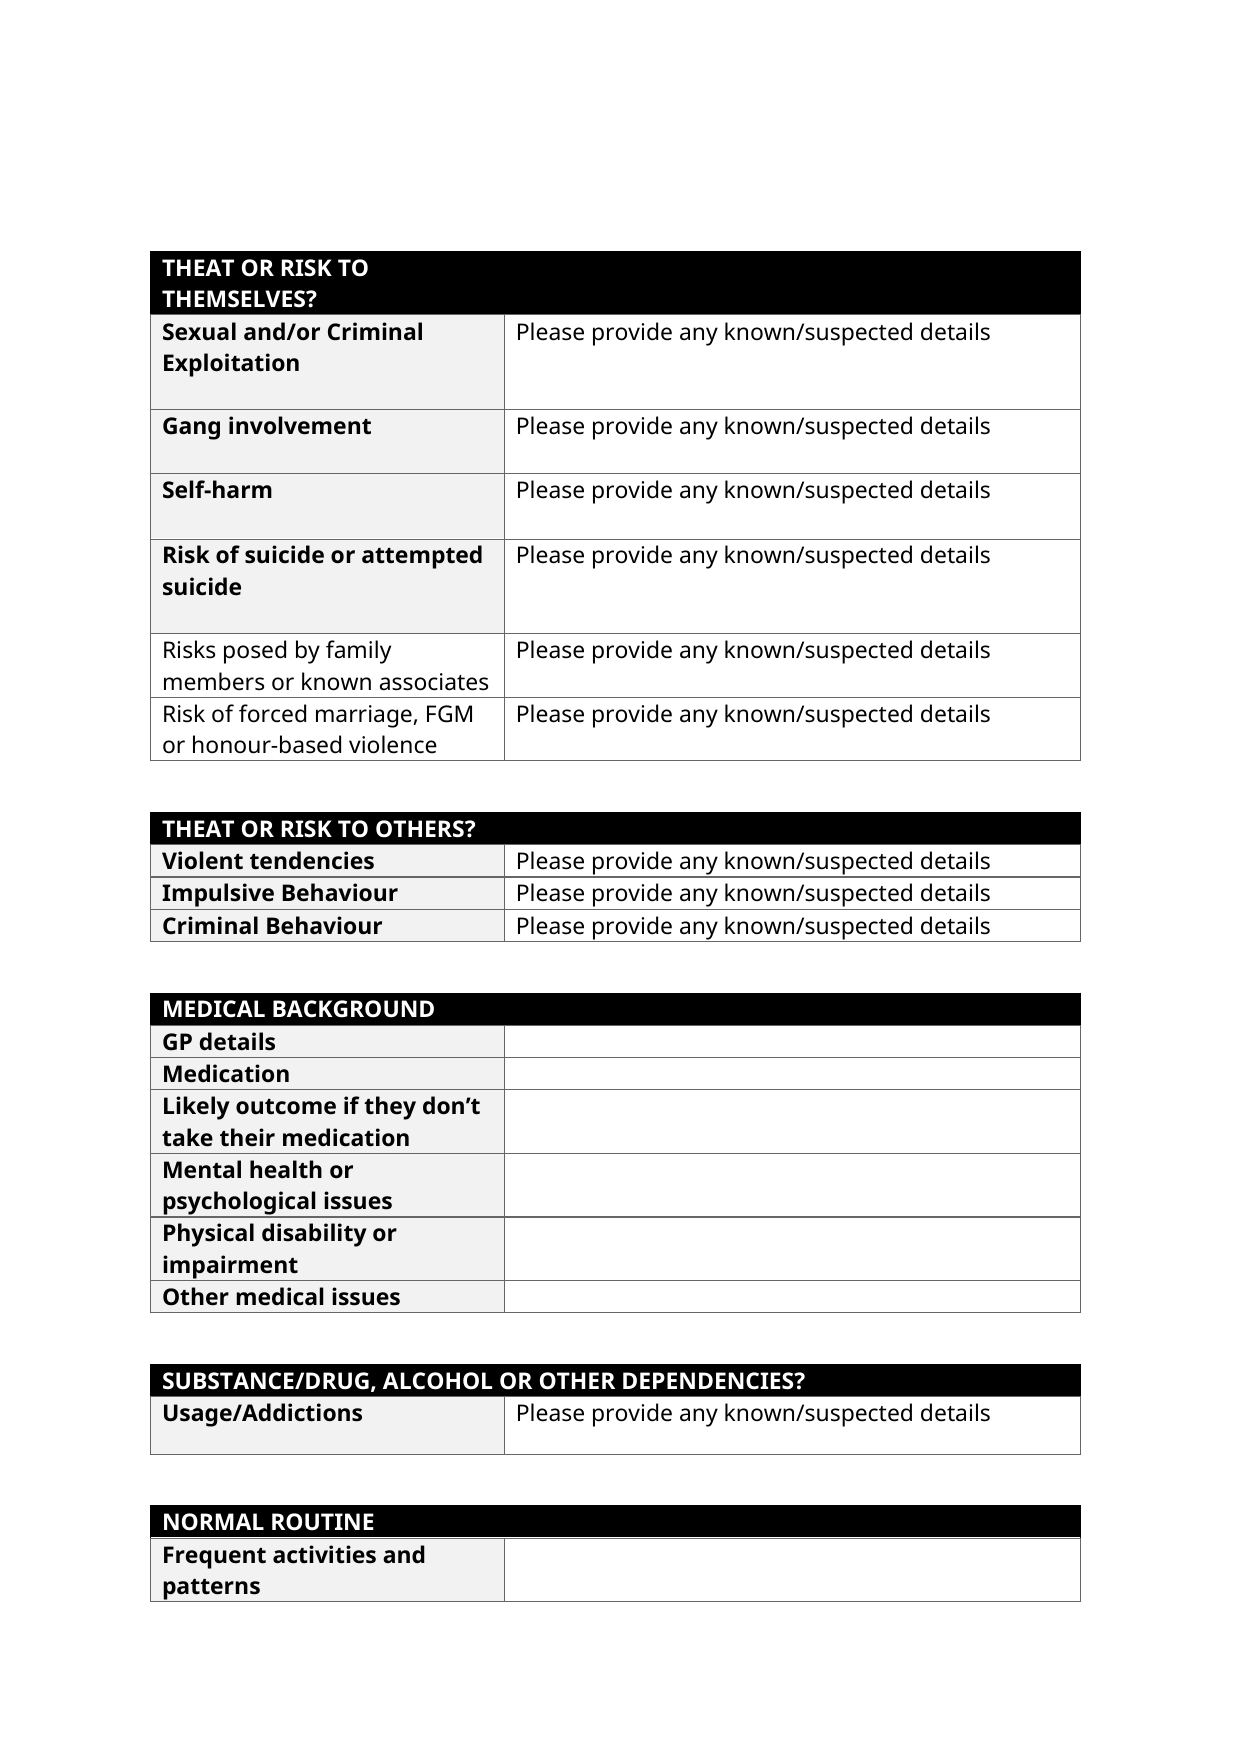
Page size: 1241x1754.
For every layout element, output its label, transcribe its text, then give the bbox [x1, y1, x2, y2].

table_cell [505, 1090, 1080, 1153]
table_cell Mental health or psychological issues [151, 1154, 504, 1216]
table_cell Please provide any known/suspected details [505, 1397, 1080, 1454]
table_cell Violent tendencies [151, 845, 504, 876]
table_header MEDICAL BACKGROUND [151, 994, 504, 1025]
table_cell Risk of suicide or attempted suicide [151, 540, 504, 633]
table_header THEAT OR RISK TO OTHERS? [151, 813, 504, 844]
table_cell Usage/Addictions [151, 1397, 504, 1454]
table_cell GP details [151, 1026, 504, 1057]
table_cell Please provide any known/suspected details [505, 910, 1080, 941]
table_cell Criminal Behaviour [151, 910, 504, 941]
table_cell [505, 1154, 1080, 1216]
table_header NORMAL ROUTINE [151, 1506, 1080, 1537]
table_cell [505, 1539, 1080, 1601]
table_cell Please provide any known/suspected details [505, 845, 1080, 876]
table_cell Risk of forced marriage, FGM or honour-based violence [151, 698, 504, 760]
table_cell Sexual and/or Criminal Exploitation [151, 315, 504, 409]
table_header SUBSTANCE/DRUG, ALCOHOL OR OTHER DEPENDENCIES? [151, 1365, 1080, 1396]
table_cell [151, 1539, 504, 1601]
table_cell Medication [151, 1058, 504, 1089]
table_cell Physical disability or impairment [151, 1218, 504, 1280]
table_cell Please provide any known/suspected details [505, 634, 1080, 697]
table_cell Likely outcome if they don’t take their medication [151, 1090, 504, 1153]
table_cell [505, 1218, 1080, 1280]
table_header [505, 813, 1080, 844]
table_cell [505, 1281, 1080, 1312]
table_cell Please provide any known/suspected details [505, 410, 1080, 473]
table_cell Please provide any known/suspected details [505, 474, 1080, 538]
table_cell Risks posed by family members or known associates [151, 634, 504, 697]
table_cell [505, 1058, 1080, 1089]
table_cell Please provide any known/suspected details [505, 698, 1080, 760]
table_cell Impulsive Behaviour [151, 878, 504, 909]
table_cell Please provide any known/suspected details [505, 315, 1080, 409]
table_header [505, 994, 1080, 1025]
table_header THEAT OR RISK TO THEMSELVES? [151, 252, 504, 314]
table_cell Gang involvement [151, 410, 504, 473]
table_cell [505, 1026, 1080, 1057]
table_header [505, 252, 1080, 314]
table_cell Please provide any known/suspected details [505, 540, 1080, 633]
table_cell Please provide any known/suspected details [505, 878, 1080, 909]
table_cell Self-harm [151, 474, 504, 538]
table_cell Other medical issues [151, 1281, 504, 1312]
